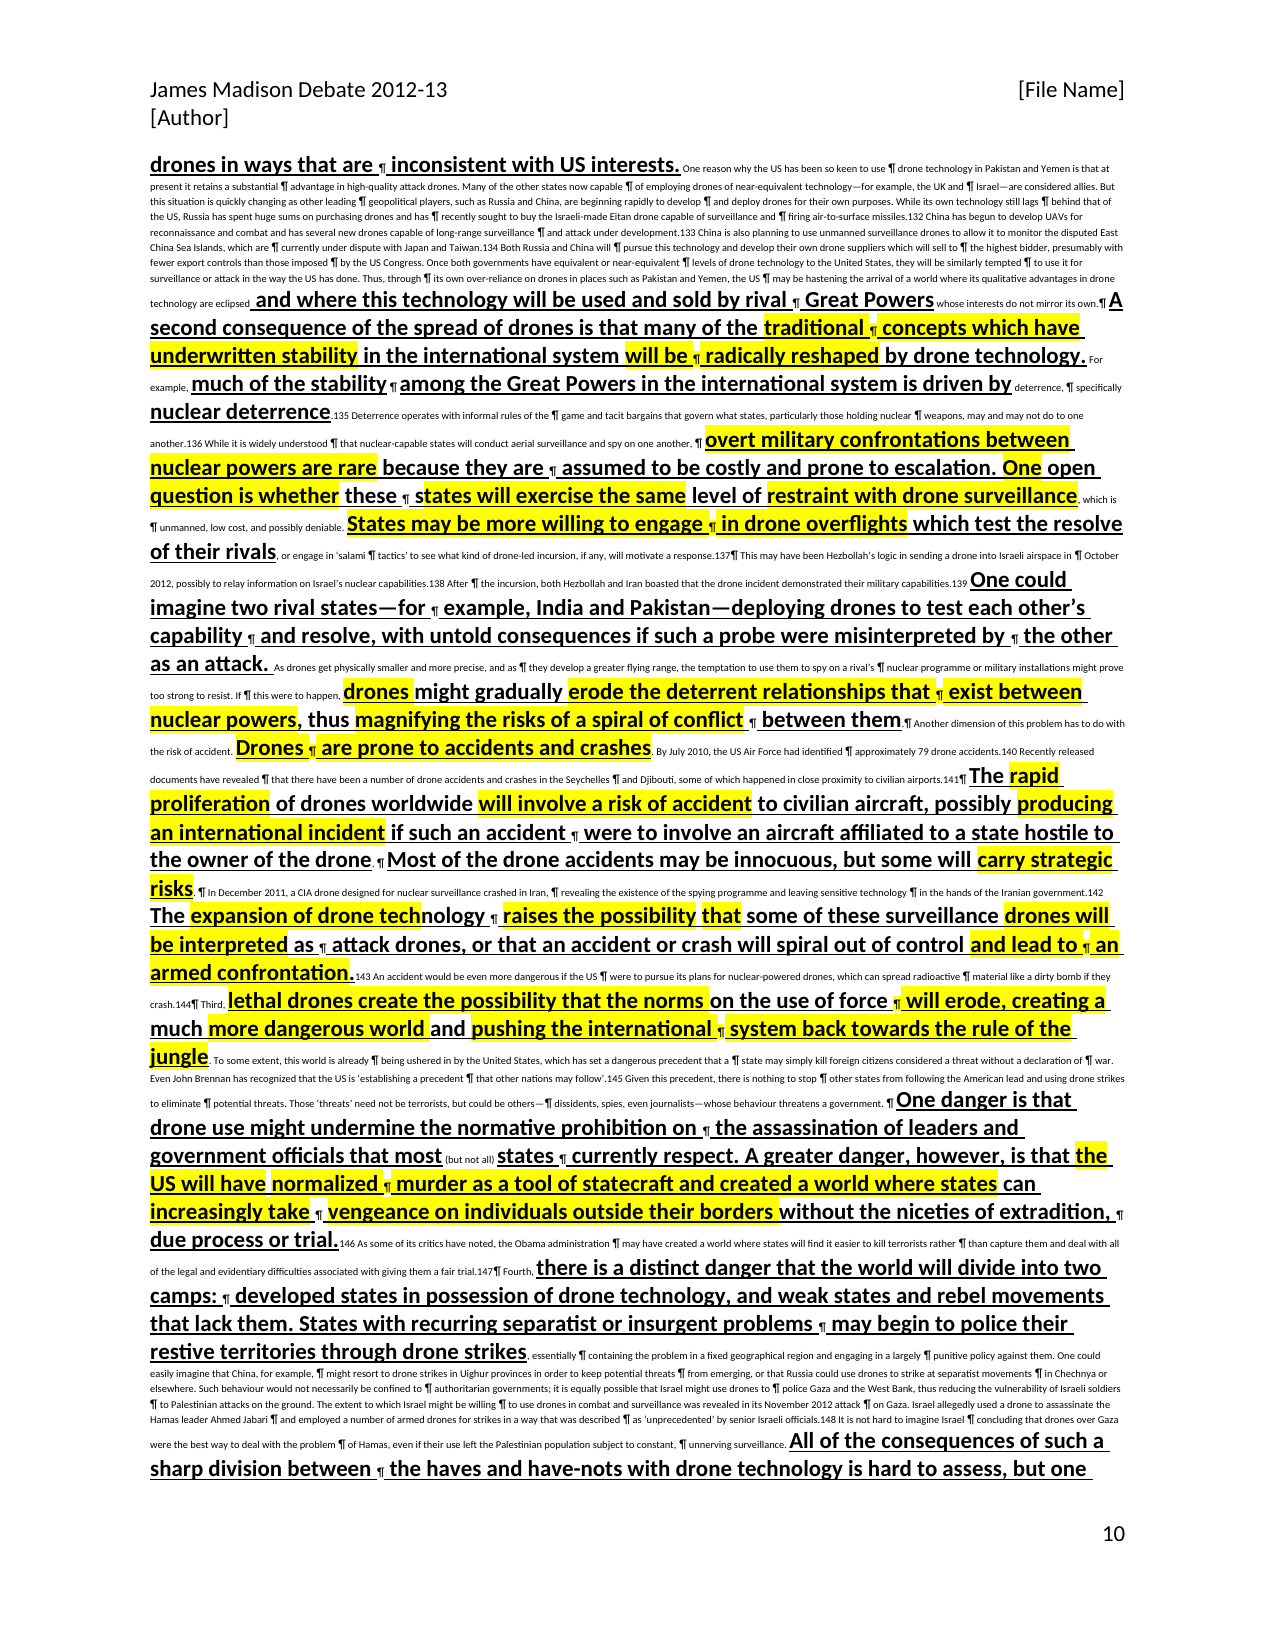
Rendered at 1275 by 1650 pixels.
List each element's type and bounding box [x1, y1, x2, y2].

text [150, 150, 1125, 1483]
